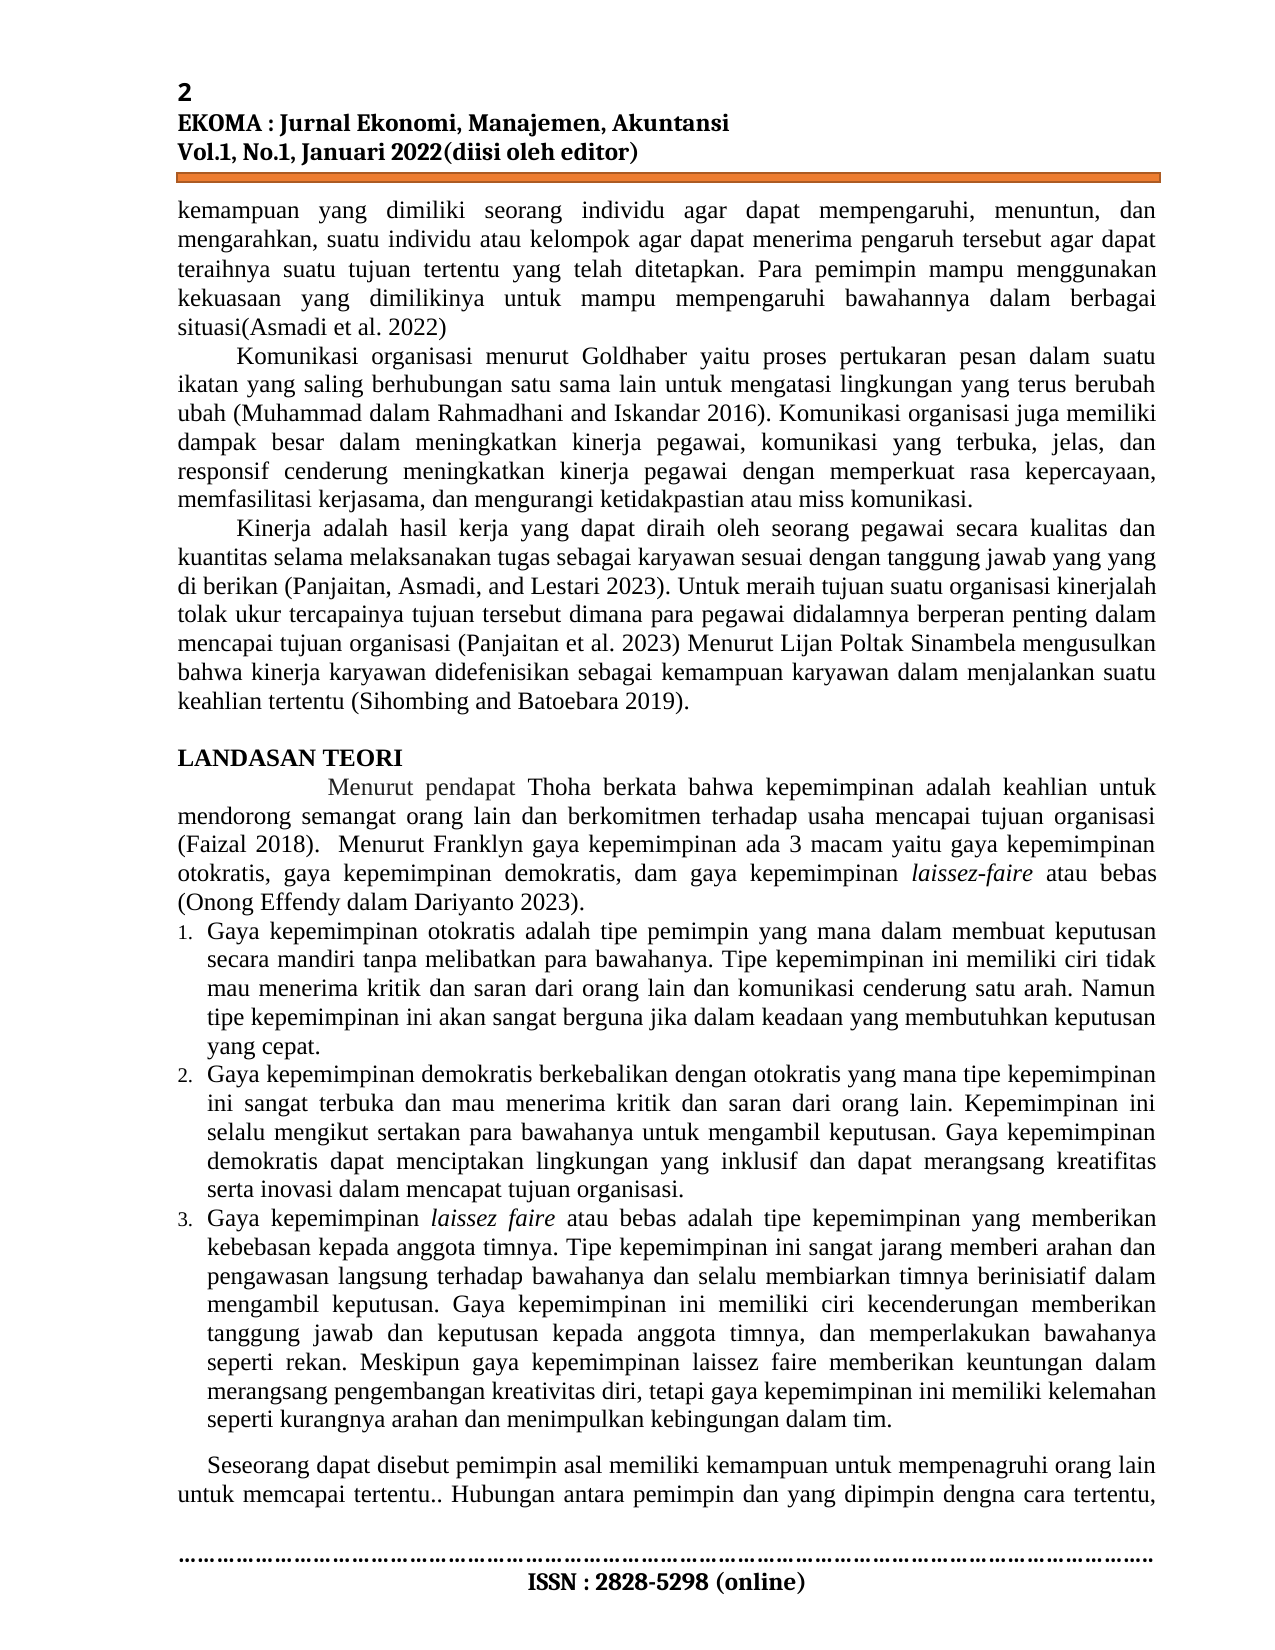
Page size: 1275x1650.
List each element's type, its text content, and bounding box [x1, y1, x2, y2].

list Gaya kepemimpinan demokratis berkebalikan dengan otokratis yang mana tipe kepemimpinan ini sangat terbuka dan mau menerima kritik dan saran dari orang lain. Kepemimpinan ini selalu mengikut sertakan para bawahanya untuk mengambil keputusan. Gaya kepemimpinan demokratis dapat menciptakan lingkungan yang inklusif dan dapat merangsang kreatifitas serta inovasi dalam mencapat tujuan organisasi. [177, 1059, 1157, 1203]
list Gaya kepemimpinan otokratis adalah tipe pemimpin yang mana dalam membuat keputusan secara mandiri tanpa melibatkan para bawahanya. Tipe kepemimpinan ini memiliki ciri tidak mau menerima kritik dan saran dari orang lain dan komunikasi cenderung satu arah. Namun tipe kepemimpinan ini akan sangat berguna jika dalam keadaan yang membutuhkan keputusan yang cepat. [177, 916, 1157, 1059]
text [177, 195, 1157, 341]
text Kinerja adalah hasil kerja yang dapat diraih oleh seorang pegawai secara kualitas dan kuantitas selama melaksanakan tugas sebagai karyawan sesuai dengan tanggung jawab yang yang di berikan (Panjaitan, Asmadi, and Lestari 2023). Untuk meraih tujuan suatu organisasi kinerjalah tolak ukur tercapainya tujuan tersebut dimana para pegawai didalamnya berperan penting dalam mencapai tujuan organisasi (Panjaitan et al. 2023) Menurut Lijan Poltak Sinambela mengusulkan bahwa kinerja karyawan didefenisikan sebagai kemampuan karyawan dalam menjalankan suatu keahlian tertentu (Sihombing and Batoebara 2019). [177, 513, 1157, 714]
text Komunikasi organisasi menurut Goldhaber yaitu proses pertukaran pesan dalam suatu ikatan yang saling berhubungan satu sama lain untuk mengatasi lingkungan yang terus berubah ubah (Muhammad dalam Rahmadhani and Iskandar 2016). Komunikasi organisasi juga memiliki dampak besar dalam meningkatkan kinerja pegawai, komunikasi yang terbuka, jelas, dan responsif cenderung meningkatkan kinerja pegawai dengan memperkuat rasa kepercayaan, memfasilitasi kerjasama, dan mengurangi ketidakpastian atau miss komunikasi. [177, 341, 1157, 513]
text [177, 1450, 1157, 1507]
text LANDASAN TEORI [177, 743, 1157, 772]
text Menurut pendapat Thoha berkata bahwa kepemimpinan adalah keahlian untuk mendorong semangat orang lain dan berkomitmen terhadap usaha mencapai tujuan organisasi (Faizal 2018). Menurut Franklyn gaya kepemimpinan ada 3 macam yaitu gaya kepemimpinan otokratis, gaya kepemimpinan demokratis, dam gaya kepemimpinan laissez-faire atau bebas (Onong Effendy dalam Dariyanto 2023). [177, 772, 1157, 916]
list Gaya kepemimpinan laissez faire atau bebas adalah tipe kepemimpinan yang memberikan kebebasan kepada anggota timnya. Tipe kepemimpinan ini sangat jarang memberi arahan dan pengawasan langsung terhadap bawahanya dan selalu membiarkan timnya berinisiatif dalam mengambil keputusan. Gaya kepemimpinan ini memiliki ciri kecenderungan memberikan tanggung jawab dan keputusan kepada anggota timnya, dan memperlakukan bawahanya seperti rekan. Meskipun gaya kepemimpinan laissez faire memberikan keuntungan dalam merangsang pengembangan kreativitas diri, tetapi gaya kepemimpinan ini memiliki kelemahan seperti kurangnya arahan dan menimpulkan kebingungan dalam tim. [177, 1203, 1157, 1433]
